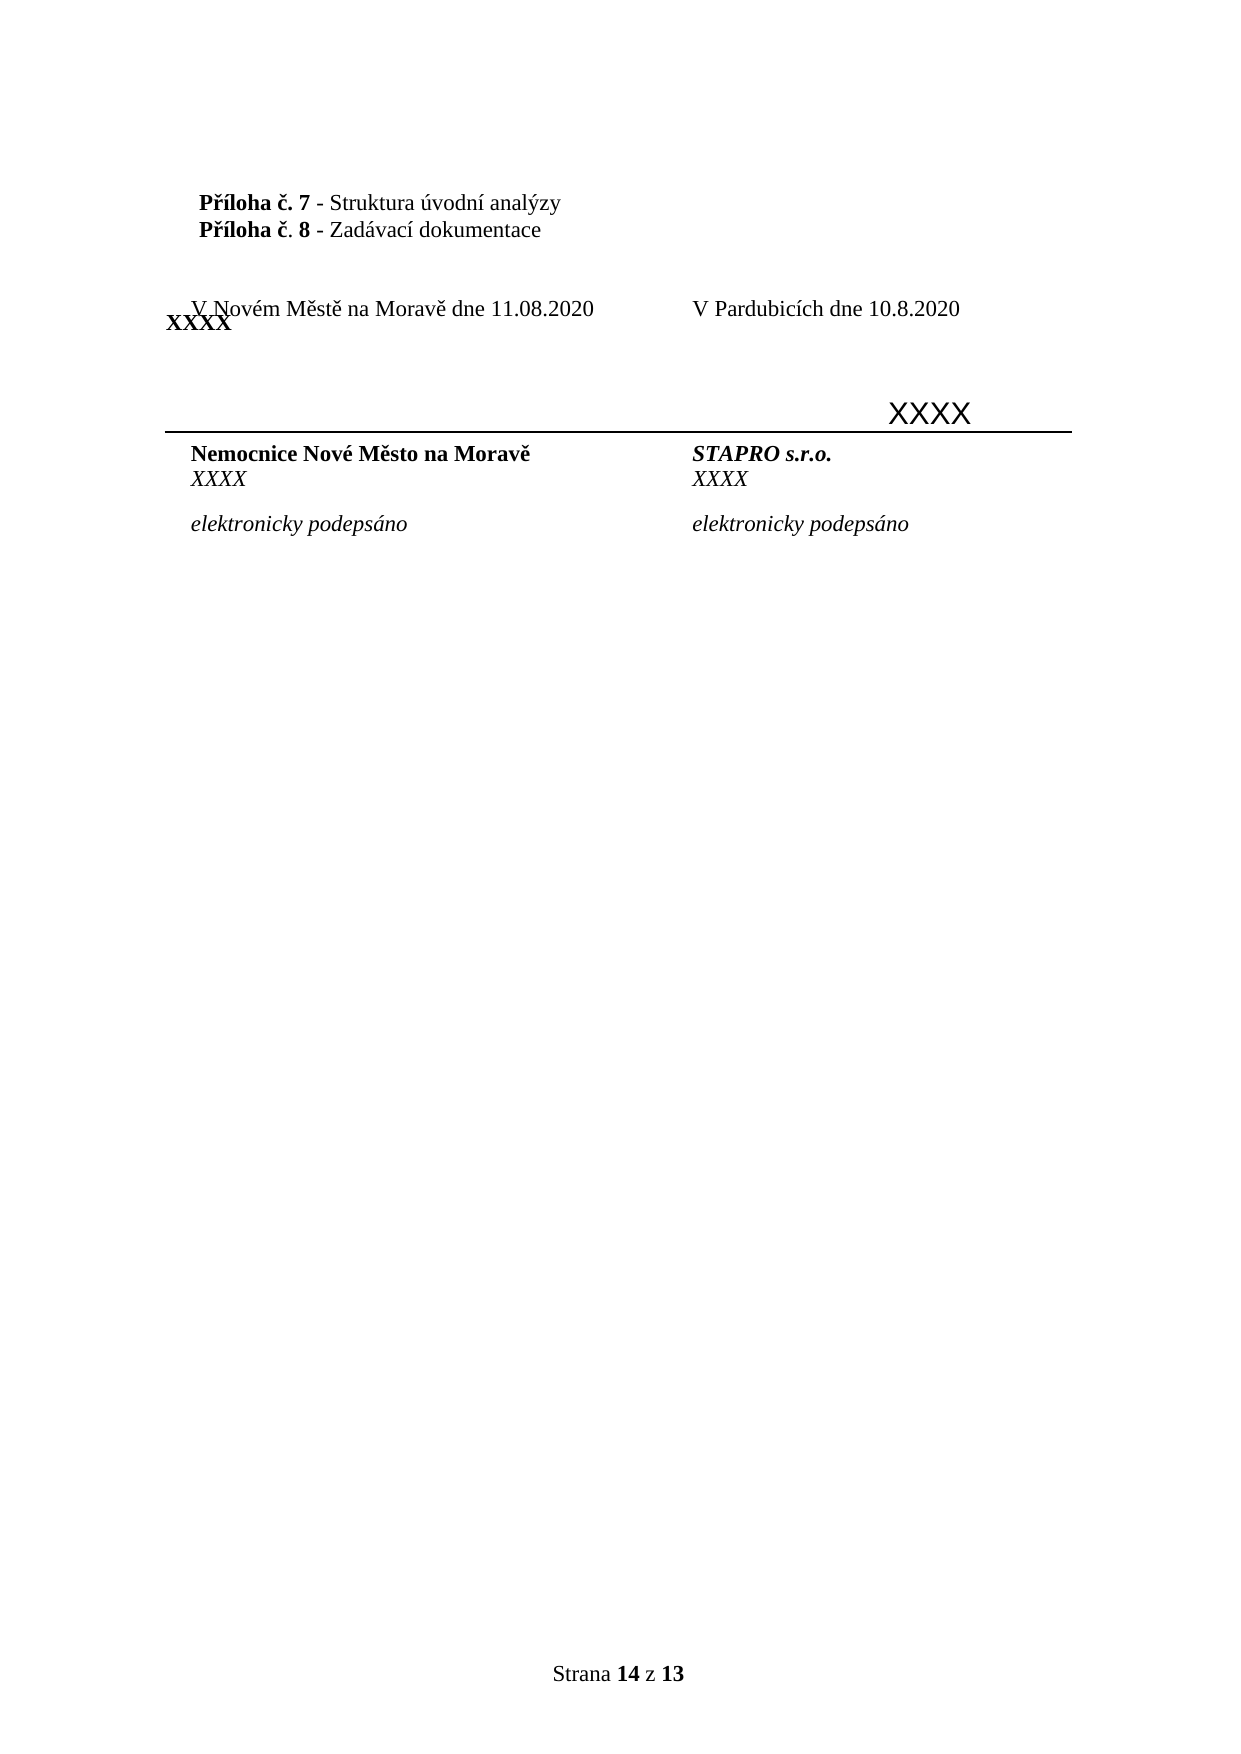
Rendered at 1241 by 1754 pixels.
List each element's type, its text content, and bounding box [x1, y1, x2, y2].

table_header XXXX [165, 319, 645, 431]
table_header V Novém Městě na Moravě dne 11.08.2020 [165, 295, 645, 317]
text Příloha č. 7 - Struktura úvodní analýzy Příloha č. 8 - Zadávací dokumentace [199, 189, 586, 242]
table_cell Nemocnice Nové Město na Moravě XXXX [165, 433, 645, 500]
table_header V Pardubicích dne 10.8.2020 [645, 295, 1072, 317]
table_header XXXX [645, 319, 1072, 431]
table_cell STAPRO s.r.o. XXXX [645, 433, 1072, 500]
table_cell elektronicky podepsáno [165, 500, 645, 536]
table_cell elektronicky podepsáno [645, 500, 1072, 536]
